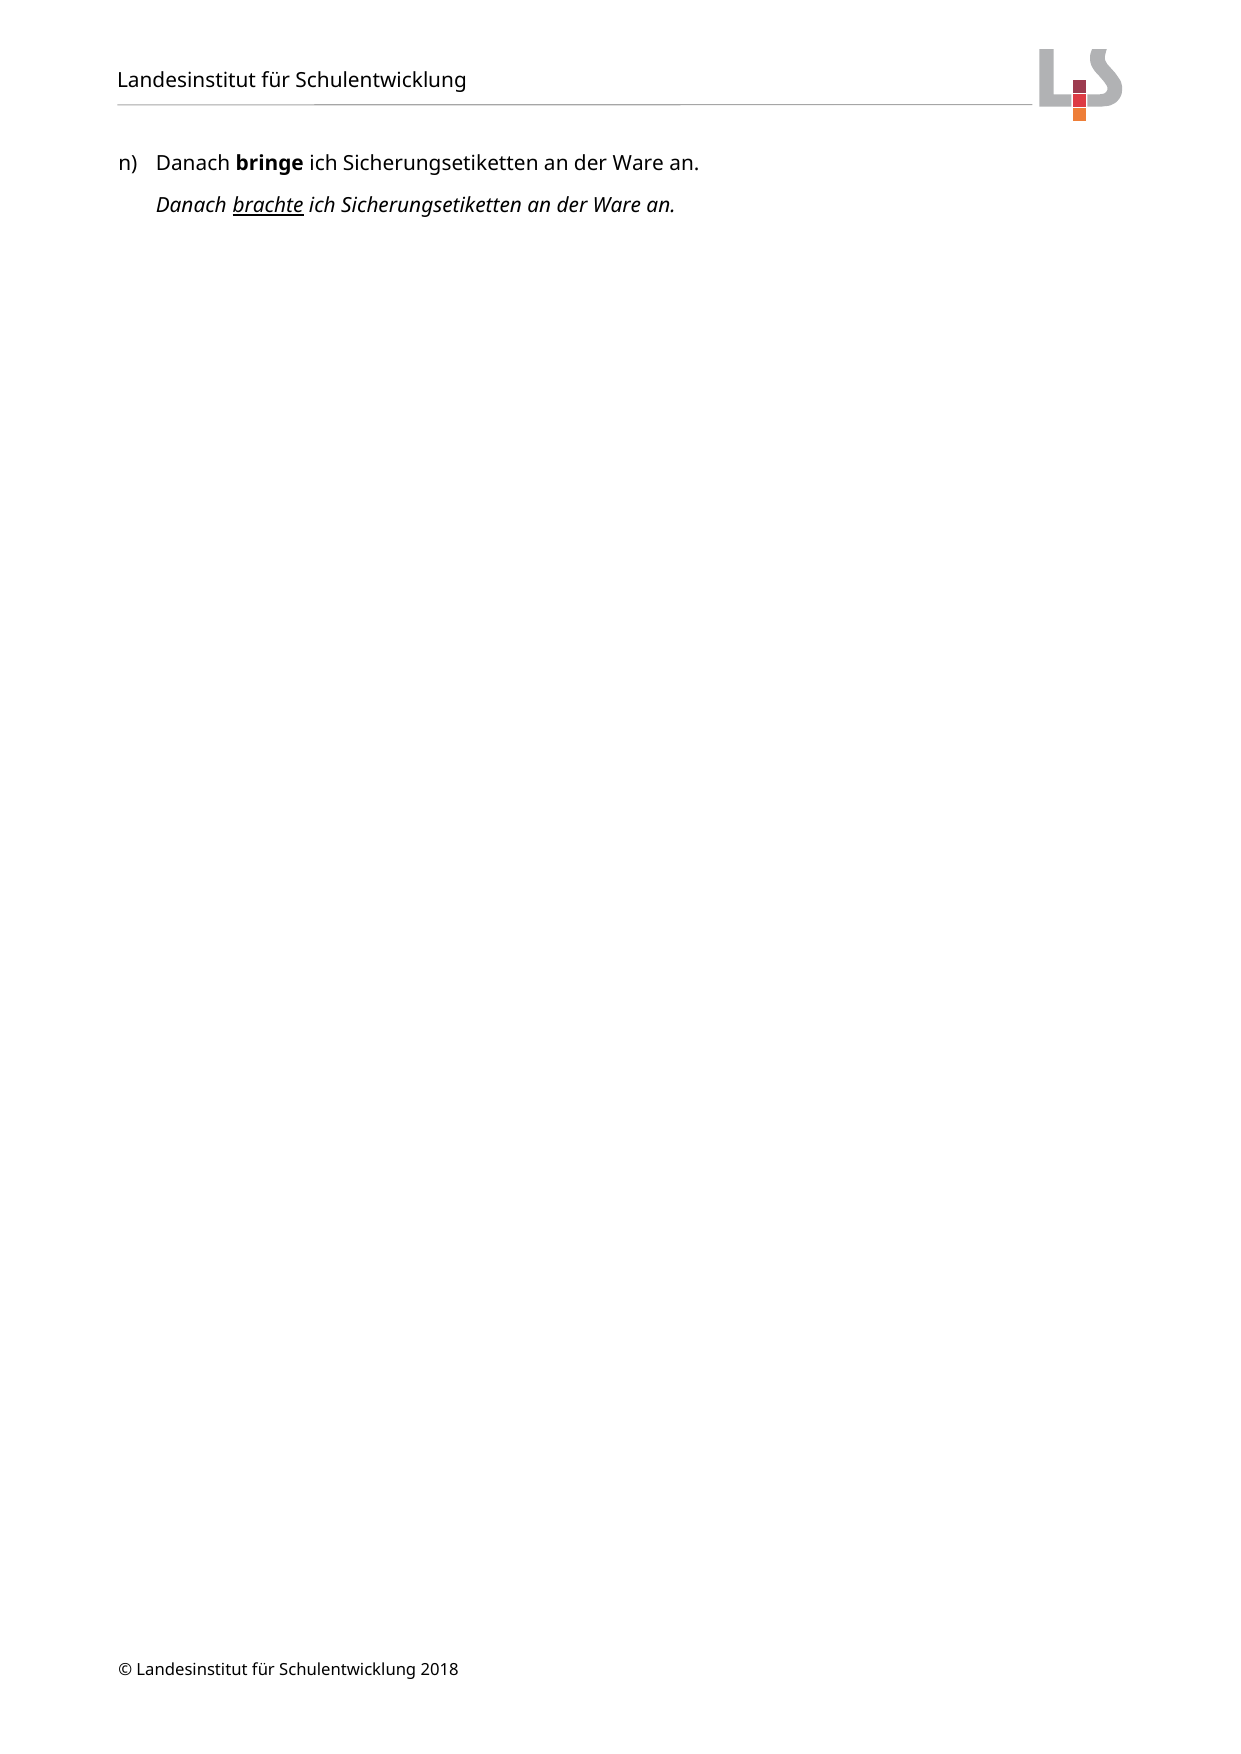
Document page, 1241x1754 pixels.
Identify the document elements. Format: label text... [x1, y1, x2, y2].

list Danach brachte ich Sicherungsetiketten an der Ware an. [156, 190, 886, 219]
list Danach bringe ich Sicherungsetiketten an der Ware an. [118, 148, 886, 176]
